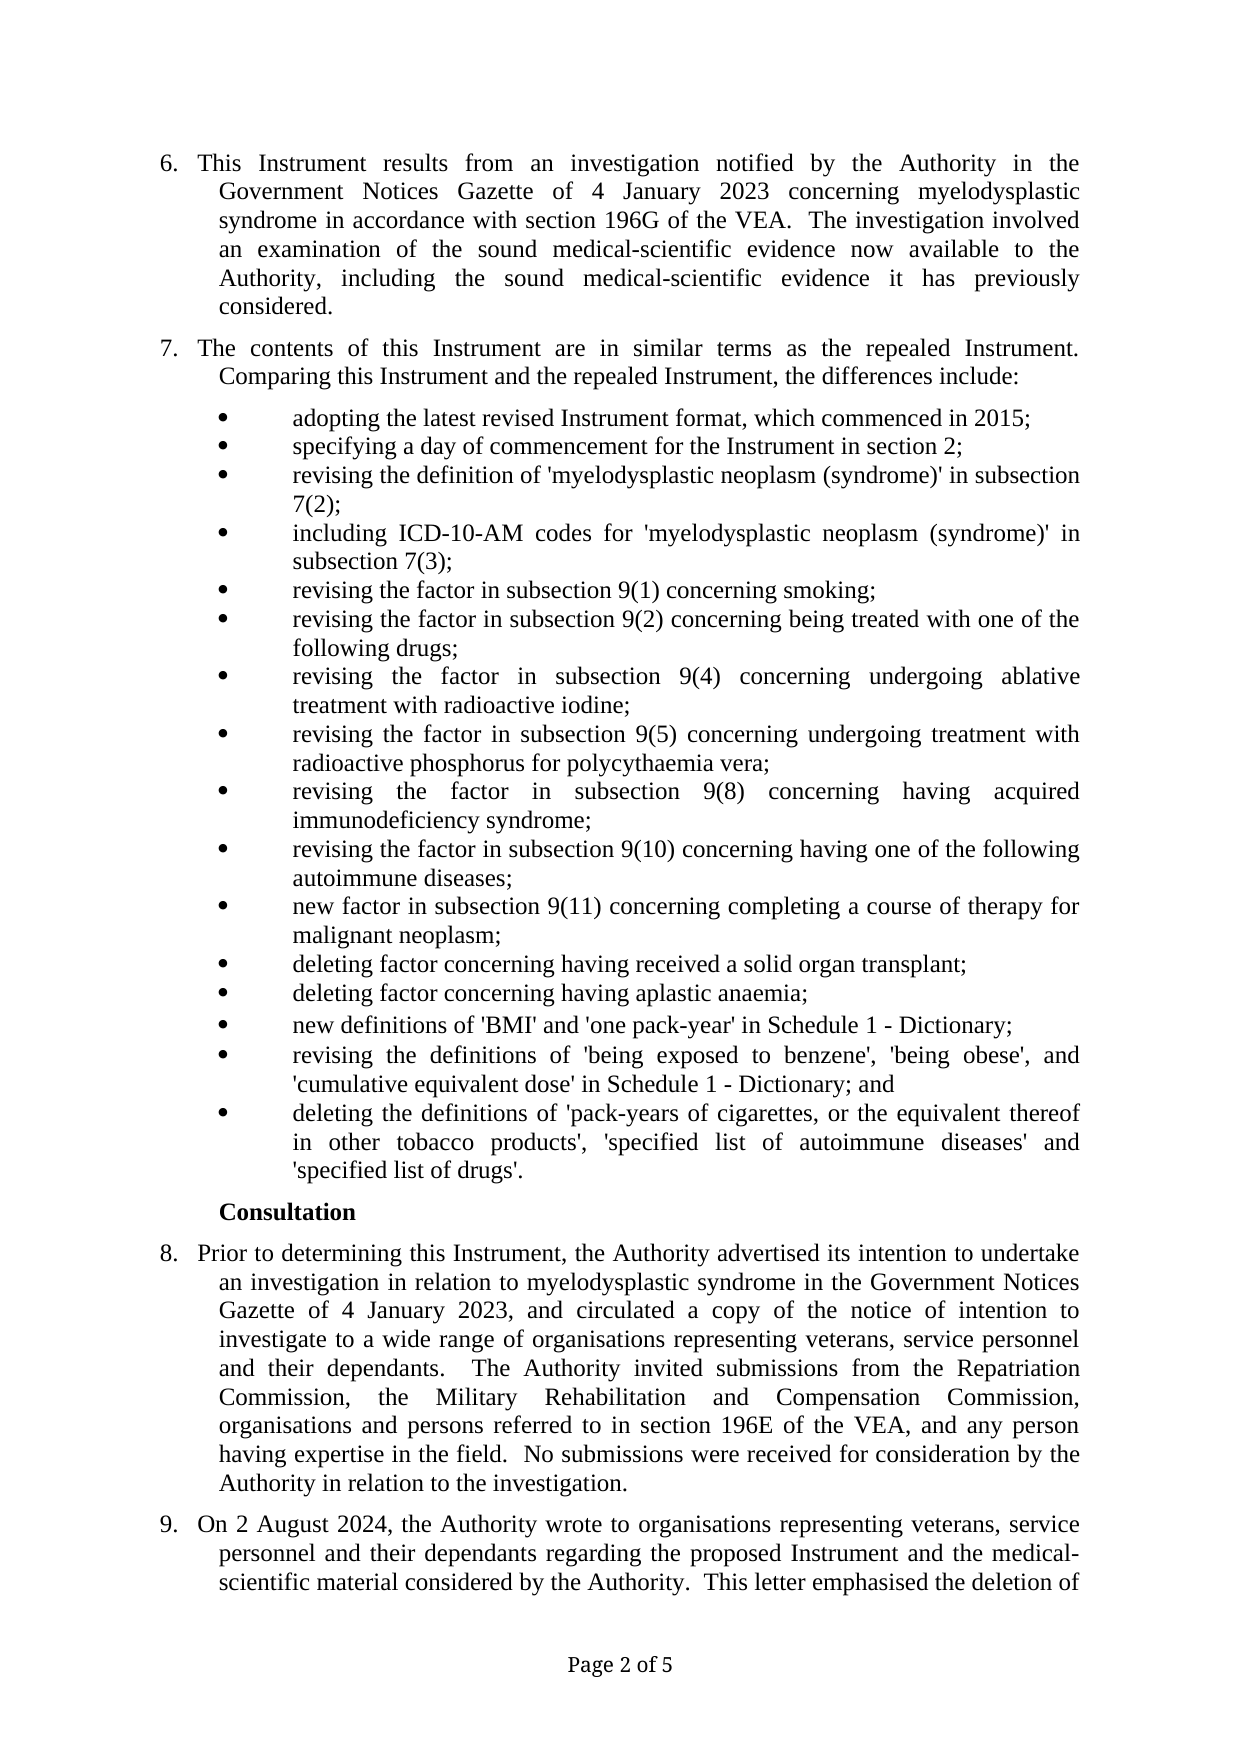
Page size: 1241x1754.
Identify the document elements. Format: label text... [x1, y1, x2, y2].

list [159, 1509, 1081, 1596]
list revising the definitions of 'being exposed to benzene', 'being obese', and 'cumulative equivalent dose' in Schedule 1 - Dictionary; and [218, 1041, 1081, 1098]
list revising the factor in subsection 9(8) concerning having acquired immunodeficiency syndrome; [218, 776, 1081, 834]
list revising the definition of 'myelodysplastic neoplasm (syndrome)' in subsection 7(2); [218, 460, 1081, 518]
list adopting the latest revised Instrument format, which commenced in 2015; [218, 403, 1081, 431]
list deleting the definitions of 'pack-years of cigarettes, or the equivalent thereof in other tobacco products', 'specified list of autoimmune diseases' and 'specified list of drugs'. [218, 1098, 1081, 1184]
list revising the factor in subsection 9(2) concerning being treated with one of the following drugs; [218, 604, 1081, 661]
list The contents of this Instrument are in similar terms as the repealed Instrument. Comparing this Instrument and the repealed Instrument, the differences include: [159, 333, 1081, 390]
list new definitions of 'BMI' and 'one pack-year' in Schedule 1 - Dictionary; [218, 1006, 1081, 1041]
list deleting factor concerning having aplastic anaemia; [218, 978, 1081, 1006]
list new factor in subsection 9(11) concerning completing a course of therapy for malignant neoplasm; [218, 891, 1081, 949]
list including ICD-10-AM codes for 'myelodysplastic neoplasm (syndrome)' in subsection 7(3); [218, 518, 1081, 575]
list revising the factor in subsection 9(4) concerning undergoing ablative treatment with radioactive iodine; [218, 661, 1081, 719]
list Prior to determining this Instrument, the Authority advertised its intention to undertake an investigation in relation to myelodysplastic syndrome in the Government Notices Gazette of 4 January 2023, and circulated a copy of the notice of intention to investigate to a wide range of organisations representing veterans, service personnel and their dependants. The Authority invited submissions from the Repatriation Commission, the Military Rehabilitation and Compensation Commission, organisations and persons referred to in section 196E of the VEA, and any person having expertise in the field. No submissions were received for consideration by the Authority in relation to the investigation. [159, 1238, 1081, 1497]
list revising the factor in subsection 9(1) concerning smoking; [218, 575, 1081, 604]
text Consultation [218, 1197, 1081, 1226]
list This Instrument results from an investigation notified by the Authority in the Government Notices Gazette of 4 January 2023 concerning myelodysplastic syndrome in accordance with section 196G of the VEA. The investigation involved an examination of the sound medical-scientific evidence now available to the Authority, including the sound medical-scientific evidence it has previously considered. [159, 148, 1081, 320]
list revising the factor in subsection 9(10) concerning having one of the following autoimmune diseases; [218, 834, 1081, 891]
list revising the factor in subsection 9(5) concerning undergoing treatment with radioactive phosphorus for polycythaemia vera; [218, 719, 1081, 776]
list specifying a day of commencement for the Instrument in section 2; [218, 431, 1081, 460]
list deleting factor concerning having received a solid organ transplant; [218, 949, 1081, 978]
